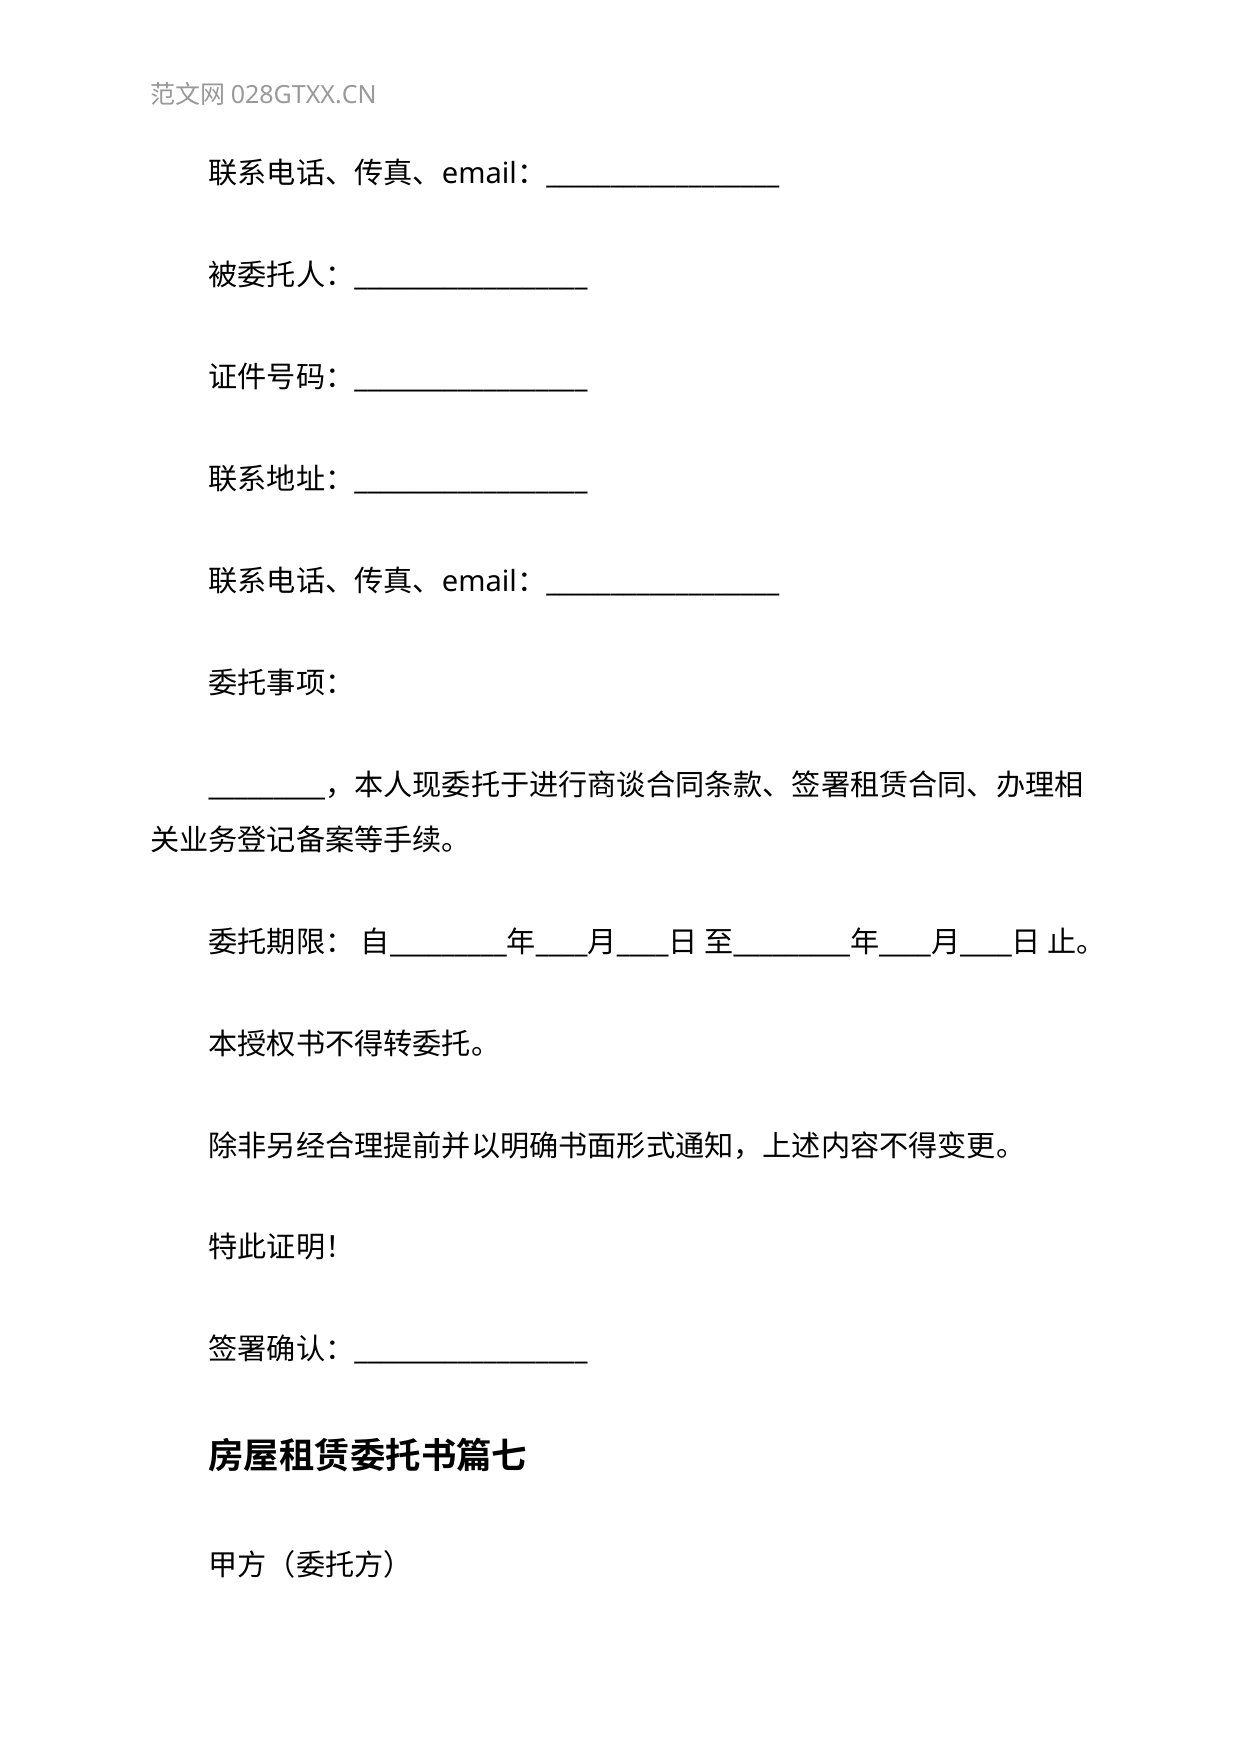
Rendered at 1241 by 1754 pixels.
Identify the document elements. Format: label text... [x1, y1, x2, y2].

text 本授权书不得转委托。 [150, 1020, 1090, 1063]
text 签署确认：__________________ [150, 1326, 1090, 1368]
text 证件号码：__________________ [150, 354, 1090, 396]
text 委托事项： [150, 660, 1090, 702]
text _________，本人现委托于进行商谈合同条款、签署租赁合同、办理相关业务登记备案等手续。 [150, 762, 1090, 859]
text 被委托人：__________________ [150, 252, 1090, 294]
text 委托期限： 自_________年____月____日 至_________年____月____日 止。 [150, 918, 1090, 961]
text 甲方（委托方） [150, 1541, 1090, 1583]
text 除非另经合理提前并以明确书面形式通知，上述内容不得变更。 [150, 1122, 1090, 1164]
text 联系电话、传真、email：__________________ [150, 150, 1090, 192]
text 联系电话、传真、email：__________________ [150, 558, 1090, 600]
text 联系地址：__________________ [150, 456, 1090, 498]
text 特此证明！ [150, 1224, 1090, 1266]
text 房屋租赁委托书篇七 [150, 1428, 1090, 1479]
